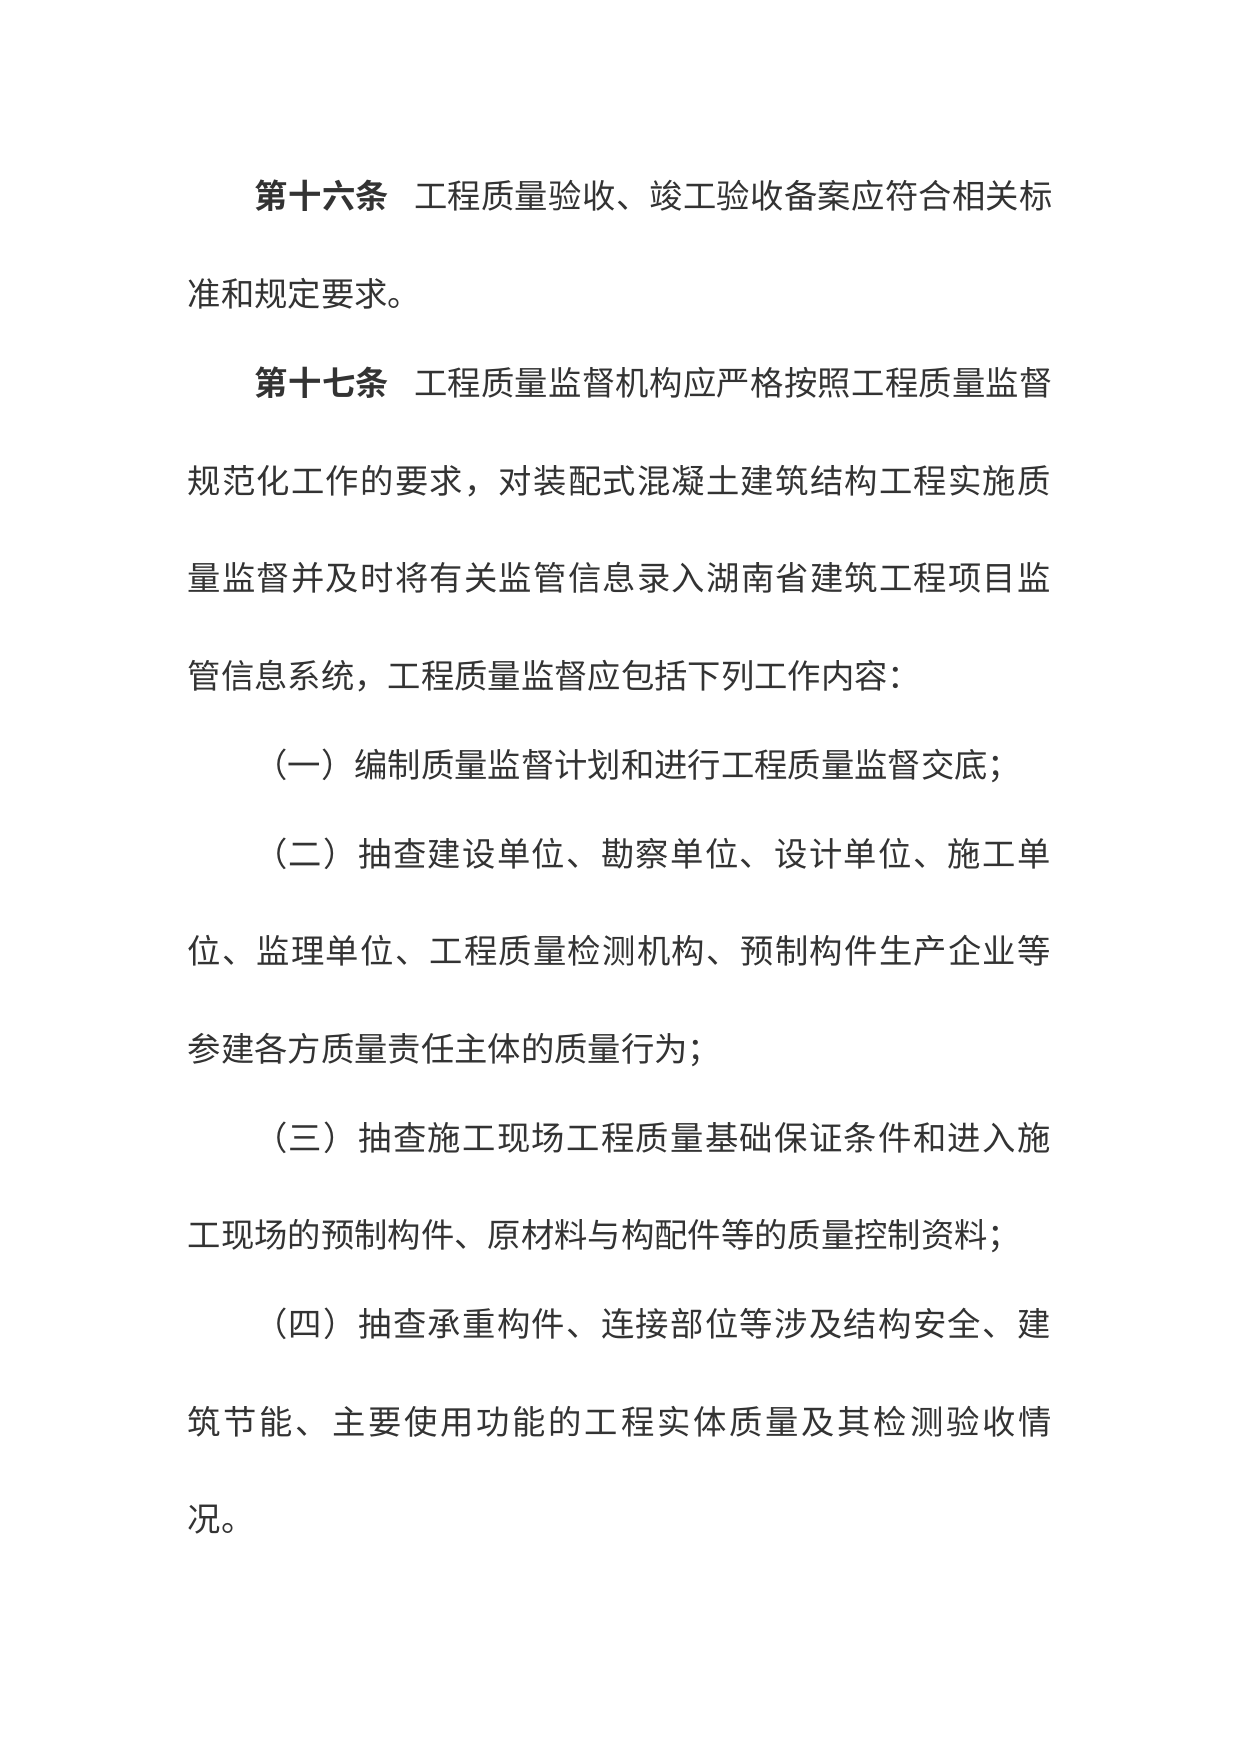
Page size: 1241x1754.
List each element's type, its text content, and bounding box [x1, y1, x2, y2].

text （三）抽查施工现场工程质量基础保证条件和进入施工现场的预制构件、原材料与构配件等的质量控制资料； [187, 1103, 1053, 1266]
text （一）编制质量监督计划和进行工程质量监督交底； [187, 730, 1053, 795]
text （二）抽查建设单位、勘察单位、设计单位、施工单位、监理单位、工程质量检测机构、预制构件生产企业等参建各方质量责任主体的质量行为； [187, 819, 1053, 1079]
text 第十六条 工程质量验收、竣工验收备案应符合相关标准和规定要求。 [187, 162, 1053, 324]
text 第十七条 工程质量监督机构应严格按照工程质量监督规范化工作的要求，对装配式混凝土建筑结构工程实施质量监督并及时将有关监管信息录入湖南省建筑工程项目监管信息系统，工程质量监督应包括下列工作内容： [187, 348, 1053, 706]
text （四）抽查承重构件、连接部位等涉及结构安全、建筑节能、主要使用功能的工程实体质量及其检测验收情况。 [187, 1290, 1053, 1550]
